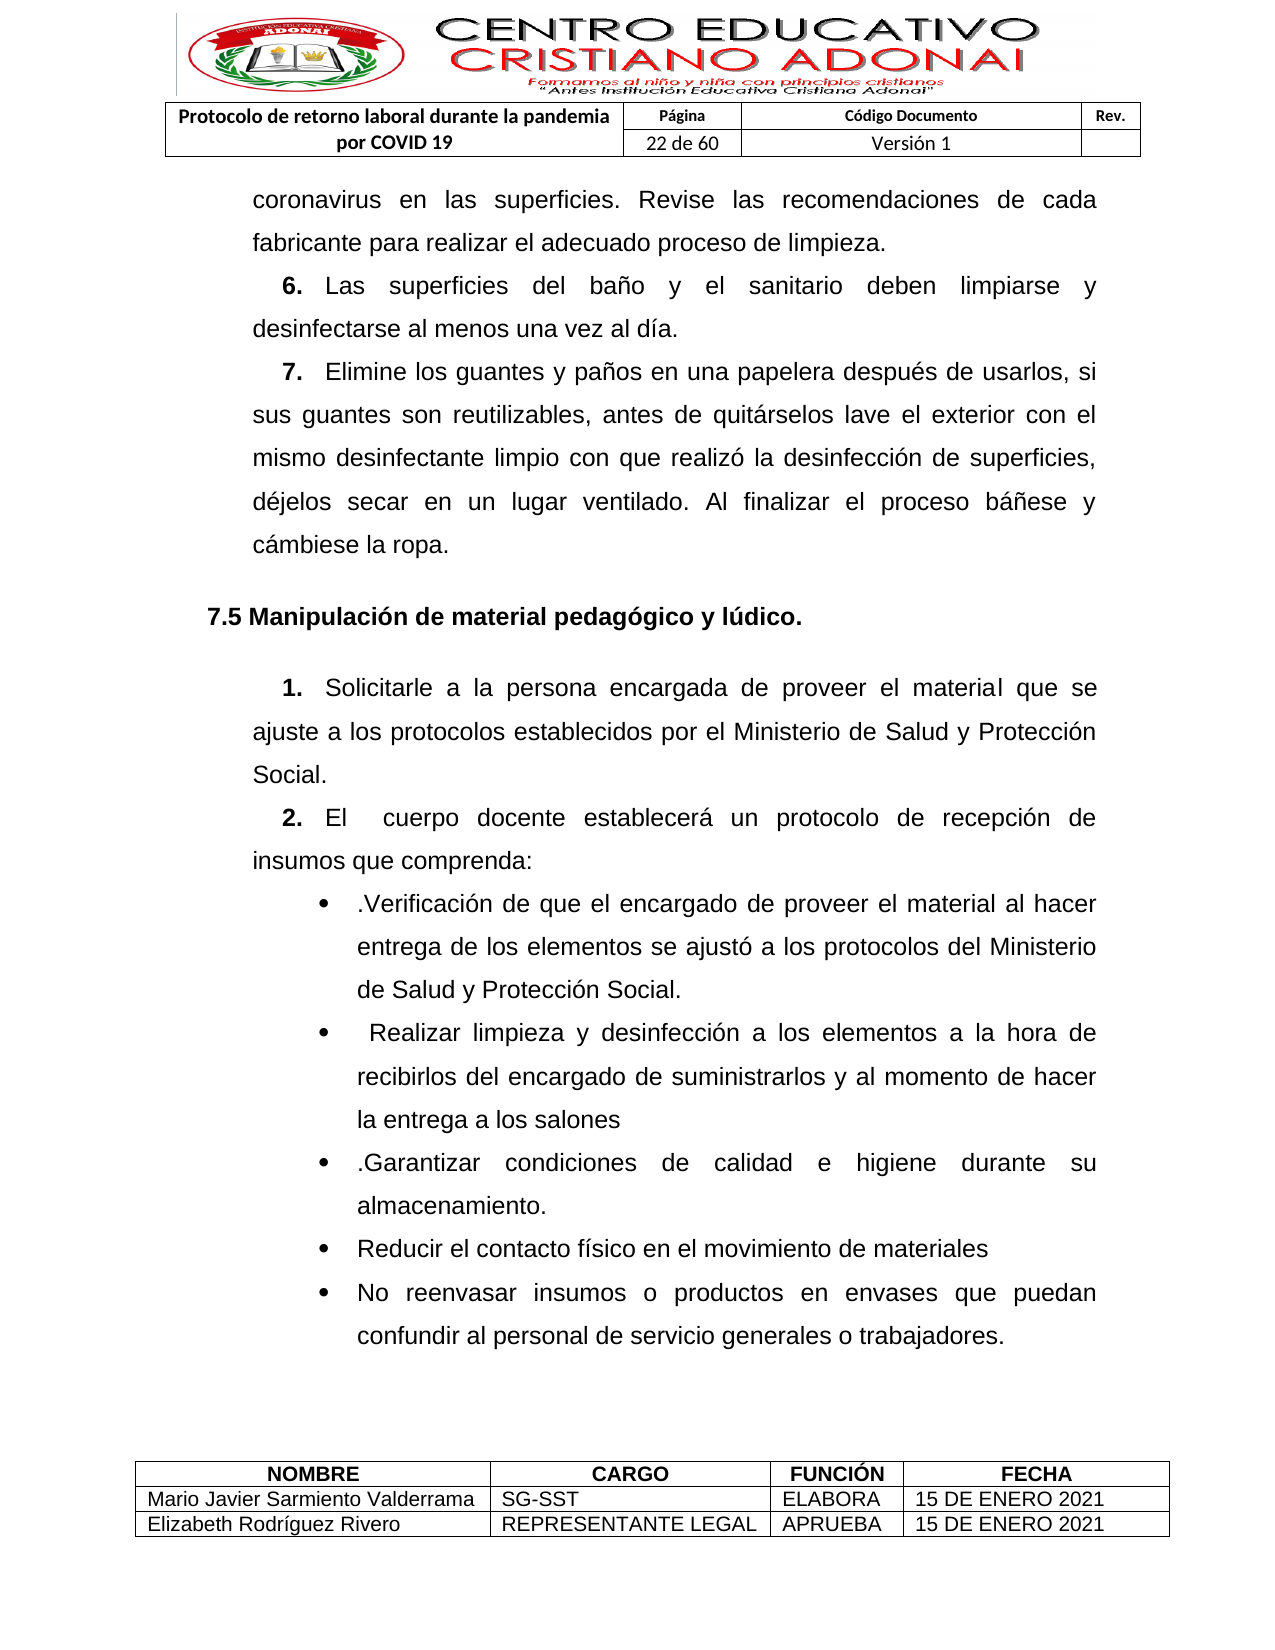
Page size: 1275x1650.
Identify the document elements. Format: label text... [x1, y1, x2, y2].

list Las superficies del baño y el sanitario deben limpiarse y desinfectarse al menos una vez al día. [252, 271, 1098, 343]
text 7.5 Manipulación de material pedagógico y lúdico. [177, 601, 1098, 630]
list Reducir el contacto físico en el movimiento de materiales [319, 1234, 1098, 1263]
list Solicitarle a la persona encargada de proveer el material que se ajuste a los protocolos establecidos por el Ministerio de Salud y Protección Social. [252, 673, 1098, 788]
list Realizar limpieza y desinfección a los elementos a la hora de recibirlos del encargado de suministrarlos y al momento de hacer la entrega a los salones [319, 1018, 1098, 1133]
list .Verificación de que el encargado de proveer el material al hacer entrega de los elementos se ajustó a los protocolos del Ministerio de Salud y Protección Social. [319, 889, 1098, 1004]
list No reenvasar insumos o productos en envases que puedan confundir al personal de servicio generales o trabajadores. [319, 1277, 1098, 1349]
picture [176, 13, 1097, 96]
list Elimine los guantes y paños en una papelera después de usarlos, si sus guantes son reutilizables, antes de quitárselos lave el exterior con el mismo desinfectante limpio con que realizó la desinfección de superficies, déjelos secar en un lugar ventilado. Al finalizar el proceso báñese y cámbiese la ropa. [252, 357, 1098, 558]
list .Garantizar condiciones de calidad e higiene durante su almacenamiento. [319, 1148, 1098, 1220]
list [252, 184, 1098, 256]
list El cuerpo docente establecerá un protocolo de recepción de insumos que comprenda: [252, 803, 1098, 874]
